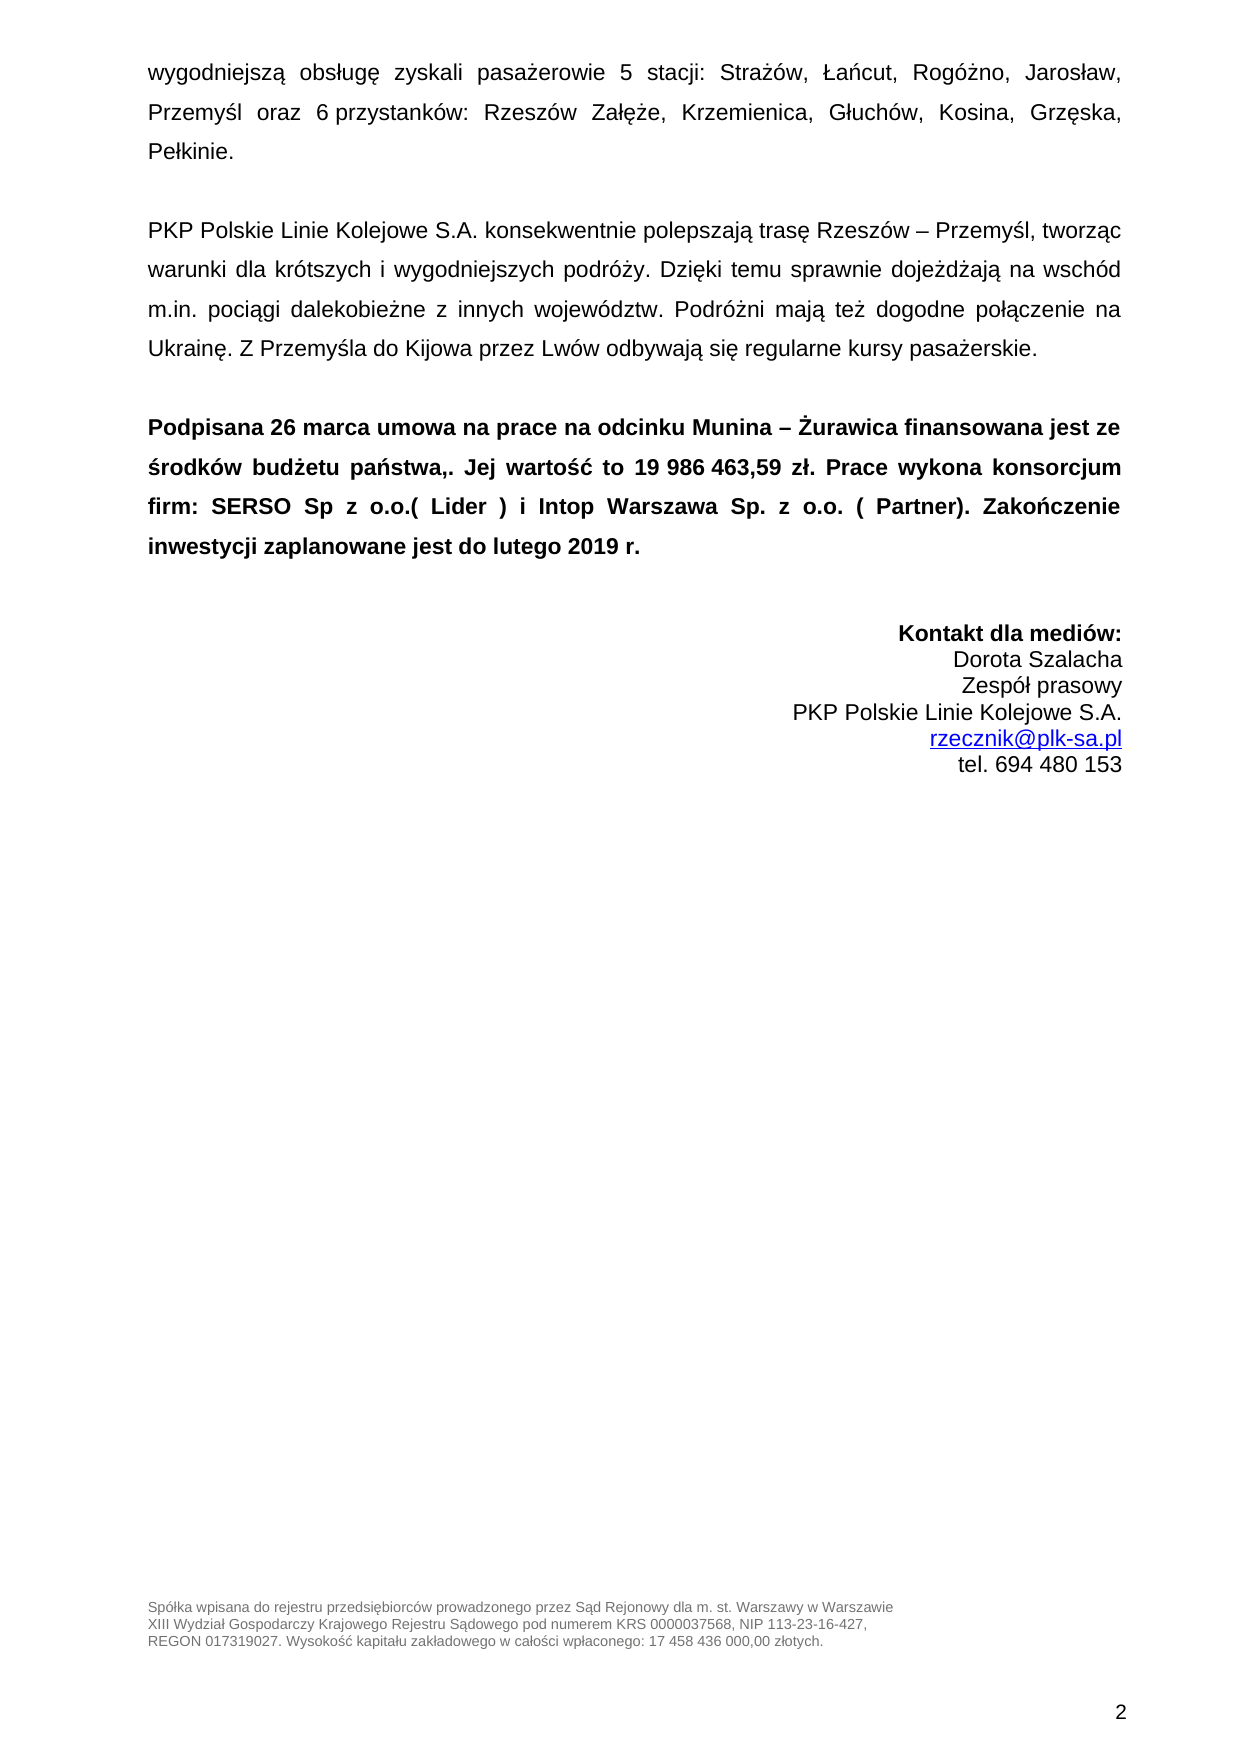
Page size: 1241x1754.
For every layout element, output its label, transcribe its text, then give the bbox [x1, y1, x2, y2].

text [148, 59, 1122, 164]
text PKP Polskie Linie Kolejowe S.A. konsekwentnie polepszają trasę Rzeszów – Przemyśl, tworząc warunki dla krótszych i wygodniejszych podróży. Dzięki temu sprawnie dojeżdżają na wschód m.in. pociągi dalekobieżne z innych województw. Podróżni mają też dogodne połączenie na Ukrainę. Z Przemyśla do Kijowa przez Lwów odbywają się regularne kursy pasażerskie. [148, 217, 1122, 362]
text Kontakt dla mediów: Dorota Szalacha Zespół prasowy PKP Polskie Linie Kolejowe S.A. rzecznik@plk-sa.pl tel. 694 480 153 [148, 619, 1122, 778]
text Podpisana 26 marca umowa na prace na odcinku Munina – Żurawica finansowana jest ze środków budżetu państwa,. Jej wartość to 19 986 463,59 zł. Prace wykona konsorcjum firm: SERSO Sp z o.o.( Lider ) i Intop Warszawa Sp. z o.o. ( Partner). Zakończenie inwestycji zaplanowane jest do lutego 2019 r. [148, 414, 1122, 559]
